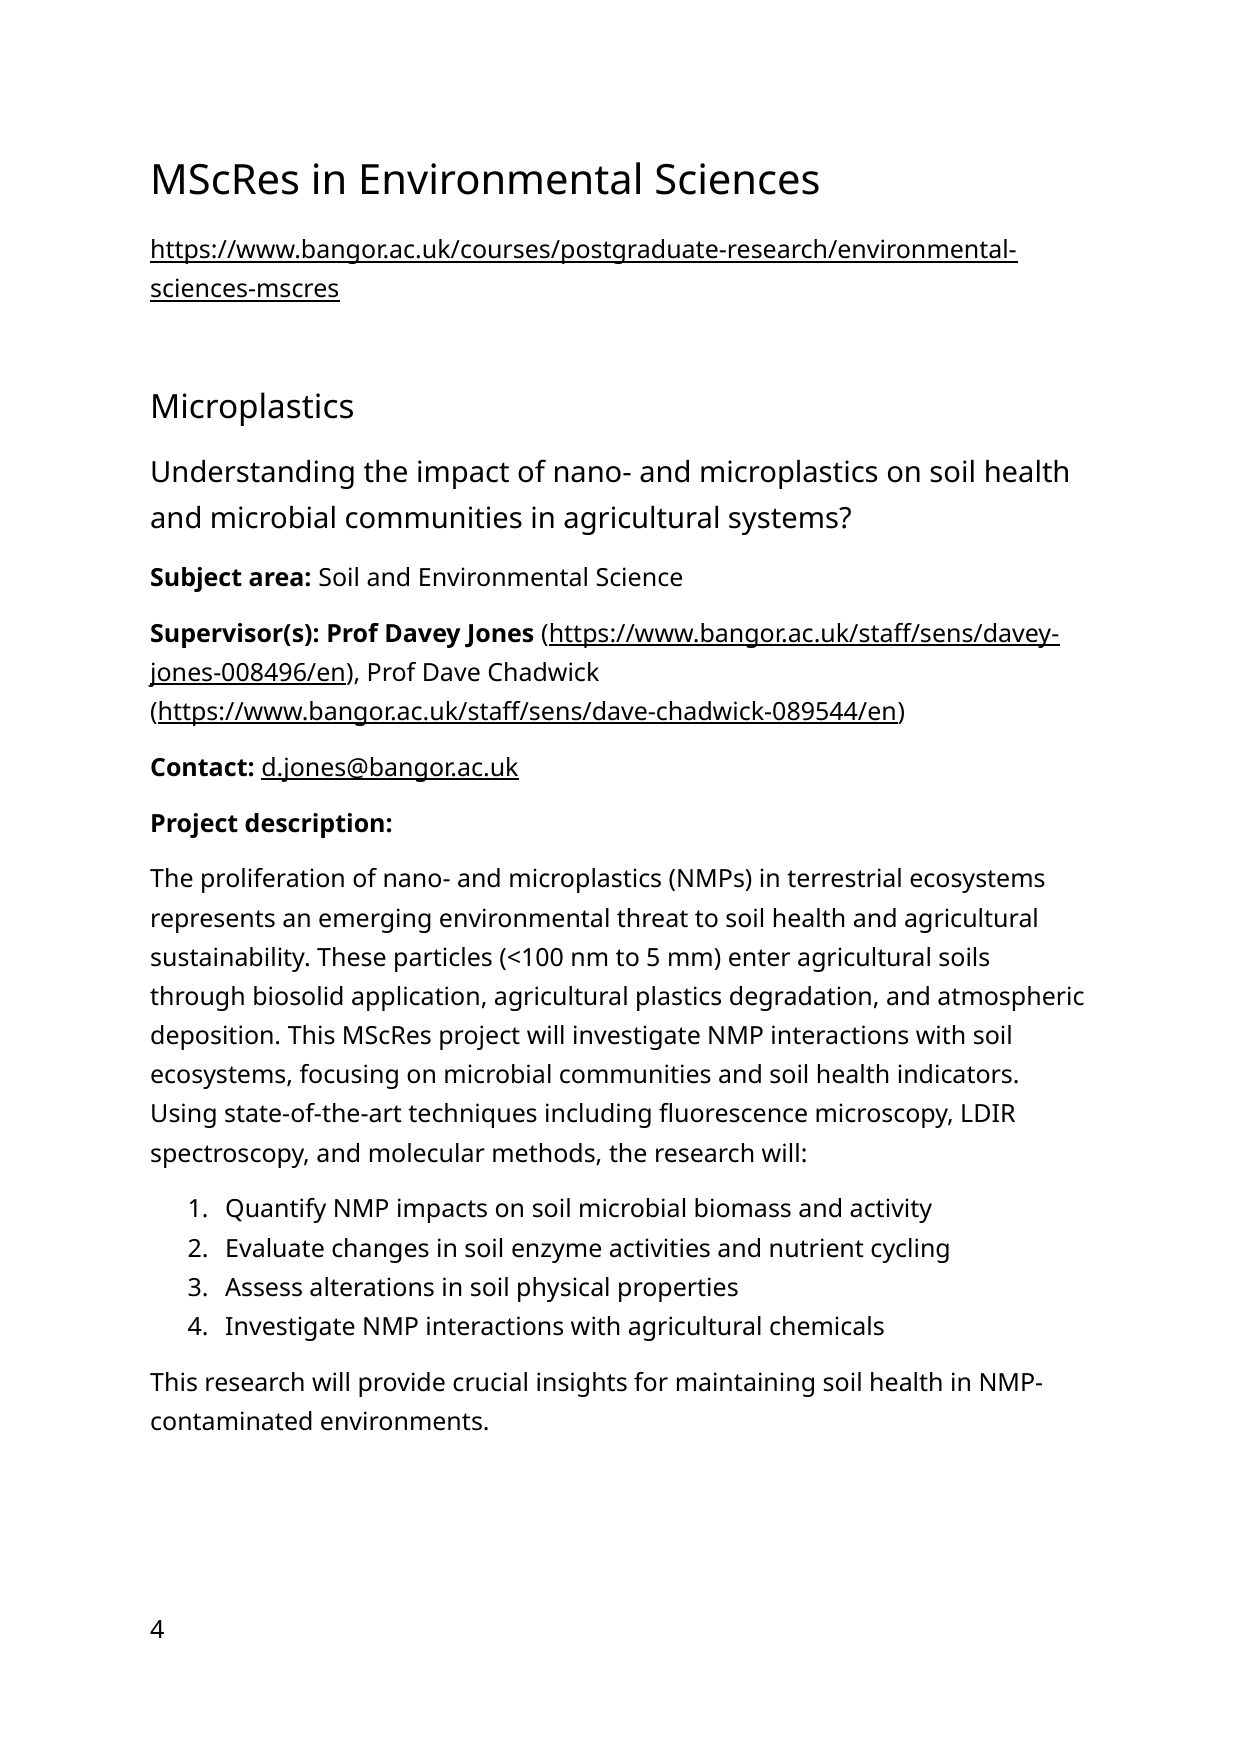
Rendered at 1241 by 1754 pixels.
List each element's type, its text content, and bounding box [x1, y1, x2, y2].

list Quantify NMP impacts on soil microbial biomass and activity [187, 1191, 1090, 1225]
subtitle Understanding the impact of nano- and microplastics on soil health and microbial communities in agricultural systems? [150, 452, 1090, 537]
text Project description: [150, 805, 1090, 839]
text This research will provide crucial insights for maintaining soil health in NMP-contaminated environments. [150, 1364, 1090, 1438]
list Investigate NMP interactions with agricultural chemicals [187, 1309, 1090, 1343]
list Evaluate changes in soil enzyme activities and nutrient cycling [187, 1230, 1090, 1264]
subtitle Microplastics [150, 383, 1090, 428]
text https://www.bangor.ac.uk/courses/postgraduate-research/environmental-sciences-mscres [150, 232, 1090, 305]
list Assess alterations in soil physical properties [187, 1269, 1090, 1303]
subtitle MScRes in Environmental Sciences [150, 150, 1090, 207]
text Contact: d.jones@bangor.ac.uk [150, 749, 1090, 783]
text Subject area: Soil and Environmental Science [150, 559, 1090, 593]
text The proliferation of nano- and microplastics (NMPs) in terrestrial ecosystems represents an emerging environmental threat to soil health and agricultural sustainability. These particles (<100 nm to 5 mm) enter agricultural soils through biosolid application, agricultural plastics degradation, and atmospheric deposition. This MScRes project will investigate NMP interactions with soil ecosystems, focusing on microbial communities and soil health indicators. Using state-of-the-art techniques including fluorescence microscopy, LDIR spectroscopy, and molecular methods, the research will: [150, 861, 1090, 1169]
text Supervisor(s): Prof Davey Jones (https://www.bangor.ac.uk/staff/sens/davey-jones-008496/en), Prof Dave Chadwick (https://www.bangor.ac.uk/staff/sens/dave-chadwick-089544/en) [150, 615, 1090, 728]
